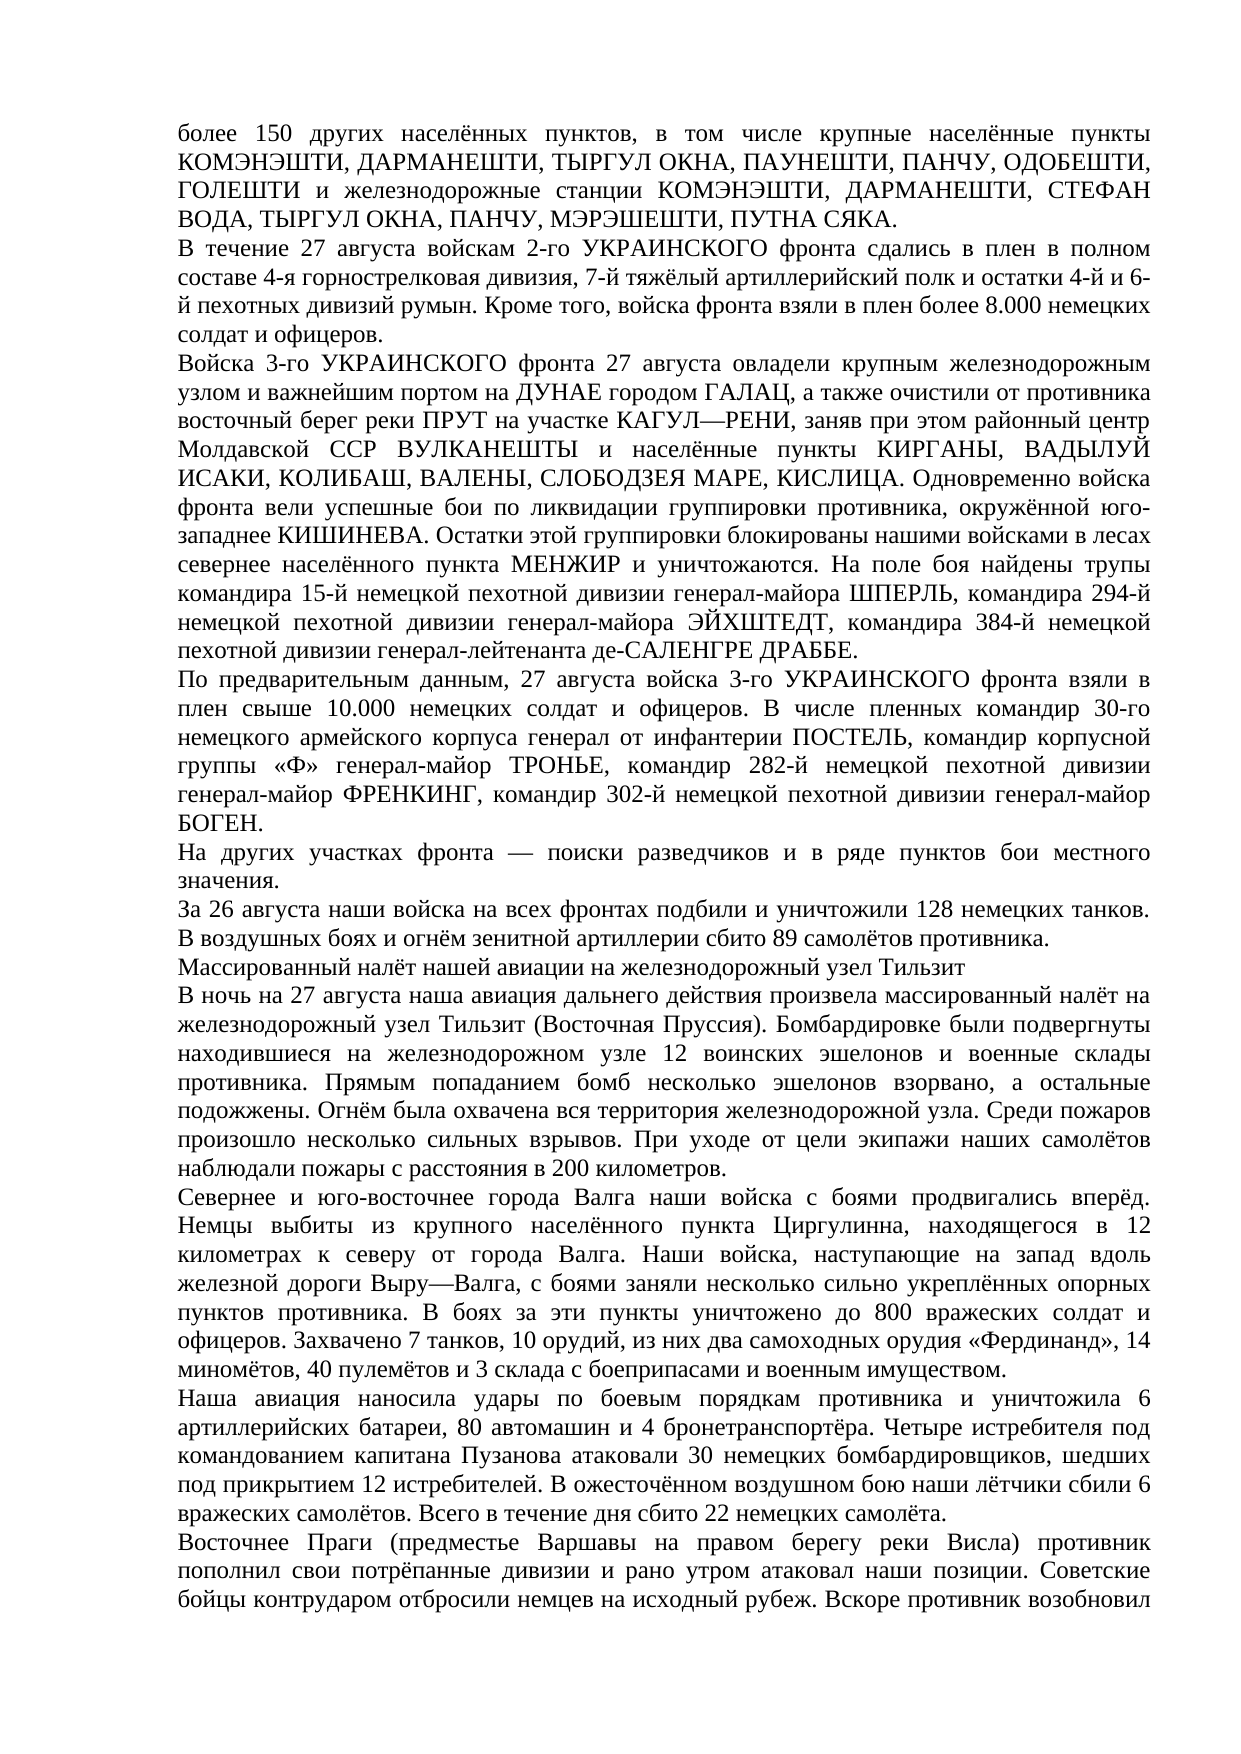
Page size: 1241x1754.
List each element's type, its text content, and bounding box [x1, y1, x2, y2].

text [177, 118, 1152, 233]
text По предварительным данным, 27 августа войска 3-го УКРАИНСКОГО фронта взяли в плен свыше 10.000 немецких солдат и офицеров. В числе пленных командир 30-го немецкого армейского корпуса генерал от инфантерии ПОСТЕЛЬ, командир корпусной группы «Ф» генерал-майор ТРОНЬЕ, командир 282-й немецкой пехотной дивизии генерал-майор ФРЕНКИНГ, командир 302-й немецкой пехотной дивизии генерал-майор БОГЕН. [177, 664, 1152, 837]
text На других участках фронта — поиски разведчиков и в ряде пунктов бои местного значения. [177, 837, 1152, 894]
text Севернее и юго-восточнее города Валга наши войска с боями продвигались вперёд. Немцы выбиты из крупного населённого пункта Циргулинна, находящегося в 12 километрах к северу от города Валга. Наши войска, наступающие на запад вдоль железной дороги Выру—Валга, с боями заняли несколько сильно укреплённых опорных пунктов противника. В боях за эти пункты уничтожено до 800 вражеских солдат и офицеров. Захвачено 7 танков, 10 орудий, из них два самоходных орудия «Фердинанд», 14 миномётов, 40 пулемётов и 3 склада с боеприпасами и военным имуществом. [177, 1182, 1152, 1383]
text В течение 27 августа войскам 2-го УКРАИНСКОГО фронта сдались в плен в полном составе 4-я горнострелковая дивизия, 7-й тяжёлый артиллерийский полк и остатки 4-й и 6-й пехотных дивизий румын. Кроме того, войска фронта взяли в плен более 8.000 немецких солдат и офицеров. [177, 233, 1152, 348]
text Наша авиация наносила удары по боевым порядкам противника и уничтожила 6 артиллерийских батареи, 80 автомашин и 4 бронетранспортёра. Четыре истребителя под командованием капитана Пузанова атаковали 30 немецких бомбардировщиков, шедших под прикрытием 12 истребителей. В ожесточённом воздушном бою наши лётчики сбили 6 вражеских самолётов. Всего в течение дня сбито 22 немецких самолёта. [177, 1383, 1152, 1527]
text Войска 3-го УКРАИНСКОГО фронта 27 августа овладели крупным железнодорожным узлом и важнейшим портом на ДУНАЕ городом ГАЛАЦ, а также очистили от противника восточный берег реки ПРУТ на участке КАГУЛ—РЕНИ, заняв при этом районный центр Молдавской ССР ВУЛКАНЕШТЫ и населённые пункты КИРГАНЫ, ВАДЫЛУЙ ИСАКИ, КОЛИБАШ, ВАЛЕНЫ, СЛОБОДЗЕЯ МАРЕ, КИСЛИЦА. Одновременно войска фронта вели успешные бои по ликвидации группировки противника, окружённой юго-западнее КИШИНЕВА. Остатки этой группировки блокированы нашими войсками в лесах севернее населённого пункта МЕНЖИР и уничтожаются. На поле боя найдены трупы командира 15-й немецкой пехотной дивизии генерал-майора ШПЕРЛЬ, командира 294-й немецкой пехотной дивизии генерал-майора ЭЙХШТЕДТ, командира 384-й немецкой пехотной дивизии генерал-лейтенанта де-САЛЕНГРЕ ДРАББЕ. [177, 348, 1152, 664]
text В ночь на 27 августа наша авиация дальнего действия произвела массированный налёт на железнодорожный узел Тильзит (Восточная Пруссия). Бомбардировке были подвергнуты находившиеся на железнодорожном узле 12 воинских эшелонов и военные склады противника. Прямым попаданием бомб несколько эшелонов взорвано, а остальные подожжены. Огнём была охвачена вся территория железнодорожной узла. Среди пожаров произошло несколько сильных взрывов. При уходе от цели экипажи наших самолётов наблюдали пожары с расстояния в 200 километров. [177, 981, 1152, 1182]
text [177, 1527, 1152, 1613]
text Массированный налёт нашей авиации на железнодорожный узел Тильзит [177, 952, 1152, 981]
text За 26 августа наши войска на всех фронтах подбили и уничтожили 128 немецких танков. В воздушных боях и огнём зенитной артиллерии сбито 89 самолётов противника. [177, 894, 1152, 952]
